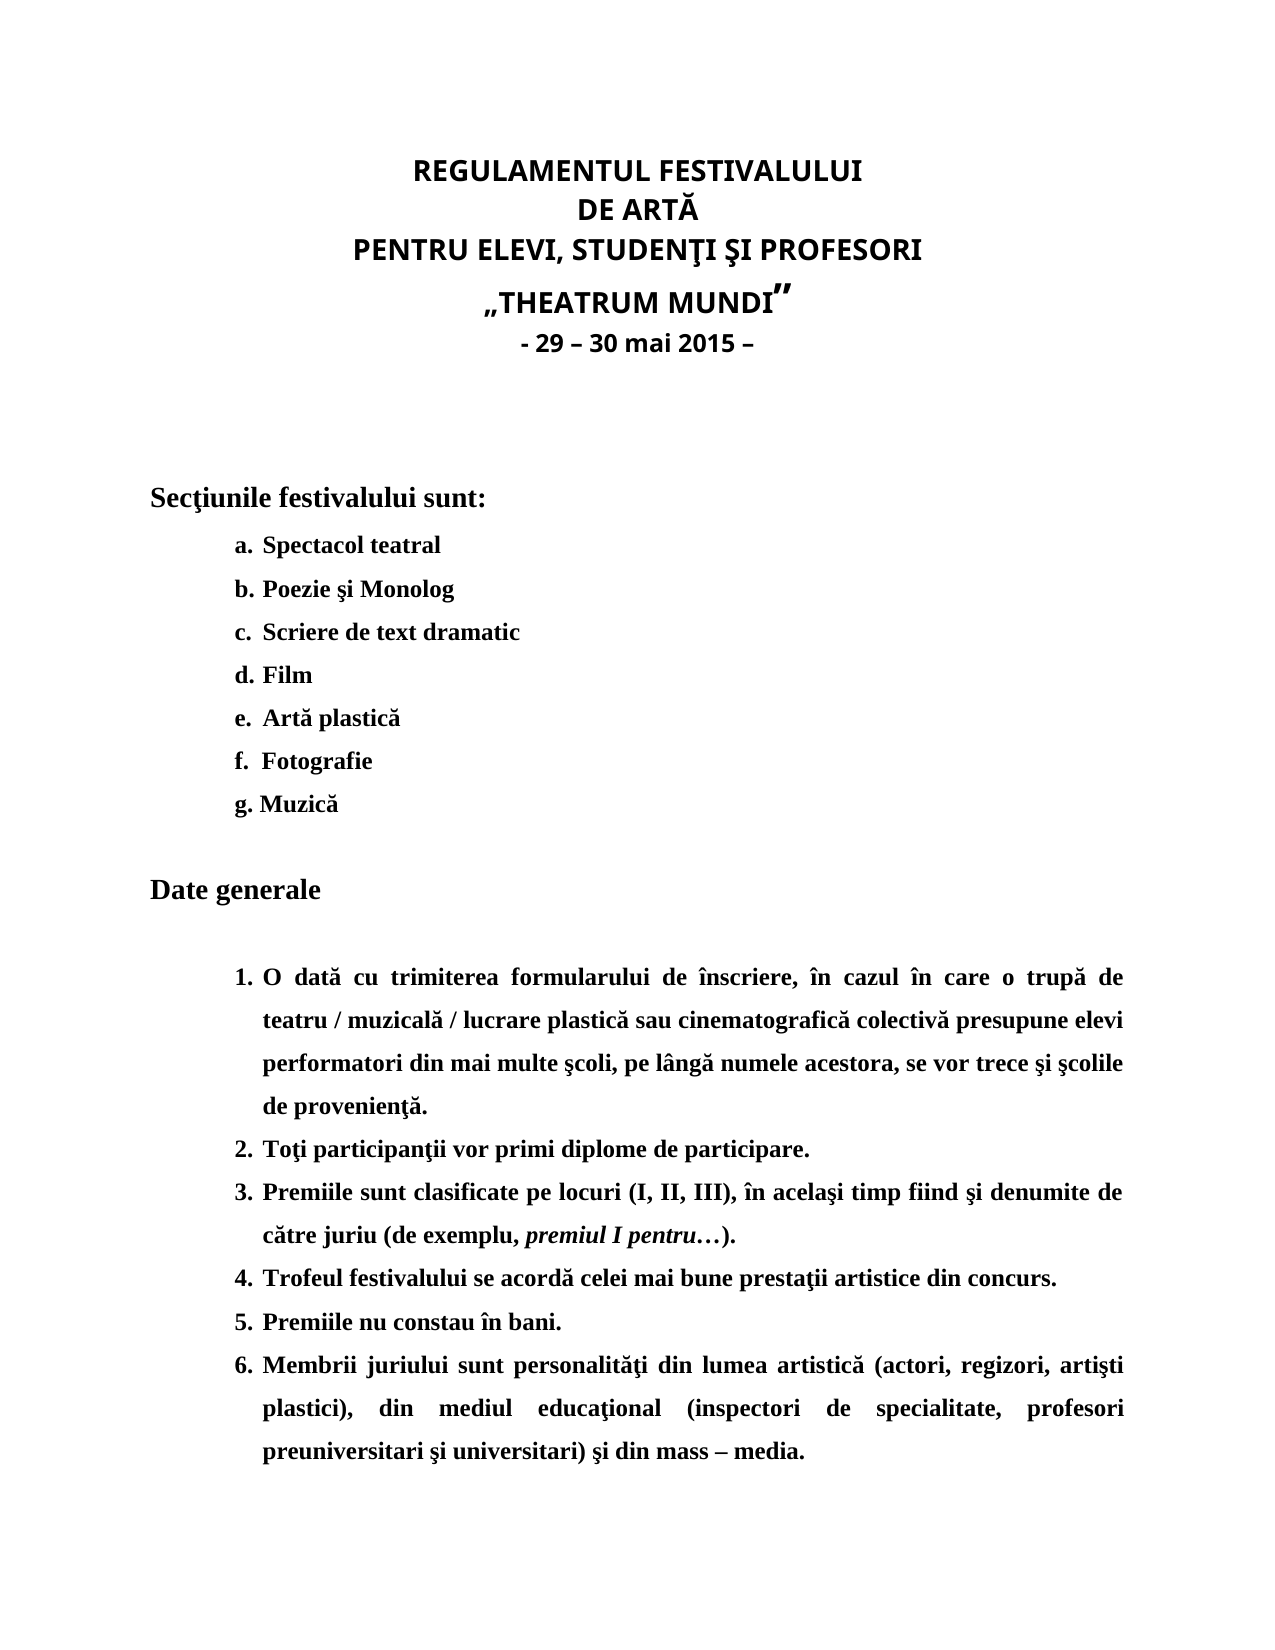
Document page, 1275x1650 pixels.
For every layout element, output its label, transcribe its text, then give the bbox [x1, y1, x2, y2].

list f. Fotografie [234, 746, 1125, 775]
list Toţi participanţii vor primi diplome de participare. [234, 1134, 1125, 1163]
list Premiile sunt clasificate pe locuri (I, II, III), în acelaşi timp fiind şi denumite de către juriu (de exemplu, premiul I pentru…). [234, 1177, 1125, 1249]
list O dată cu trimiterea formularului de înscriere, în cazul în care o trupă de teatru / muzicală / lucrare plastică sau cinematografică colectivă presupune elevi performatori din mai multe şcoli, pe lângă numele acestora, se vor trece şi şcolile de provenienţă. [234, 962, 1125, 1120]
list a. Spectacol teatral [234, 531, 1125, 559]
list c. Scriere de text dramatic [234, 617, 1125, 646]
text DE ARTĂ [150, 190, 1125, 229]
text REGULAMENTUL FESTIVALULUI [150, 150, 1125, 190]
list Premiile nu constau în bani. [234, 1307, 1125, 1335]
list Date generale [150, 872, 1125, 905]
list b. Poezie şi Monolog [234, 574, 1125, 602]
list Membrii juriului sunt personalităţi din lumea artistică (actori, regizori, artişti plastici), din mediul educaţional (inspectori de specialitate, profesori preuniversitari şi universitari) şi din mass – media. [234, 1350, 1125, 1465]
list Trofeul festivalului se acordă celei mai bune prestaţii artistice din concurs. [234, 1263, 1125, 1292]
text „THEATRUM MUNDI” [150, 269, 1125, 326]
list g. Muzică [234, 789, 1125, 818]
list d. Film [234, 660, 1125, 689]
text - 29 – 30 mai 2015 – [150, 326, 1125, 360]
text Secţiunile festivalului sunt: [150, 480, 1125, 514]
list e. Artă plastică [234, 703, 1125, 732]
text PENTRU ELEVI, STUDENŢI ŞI PROFESORI [150, 229, 1125, 269]
